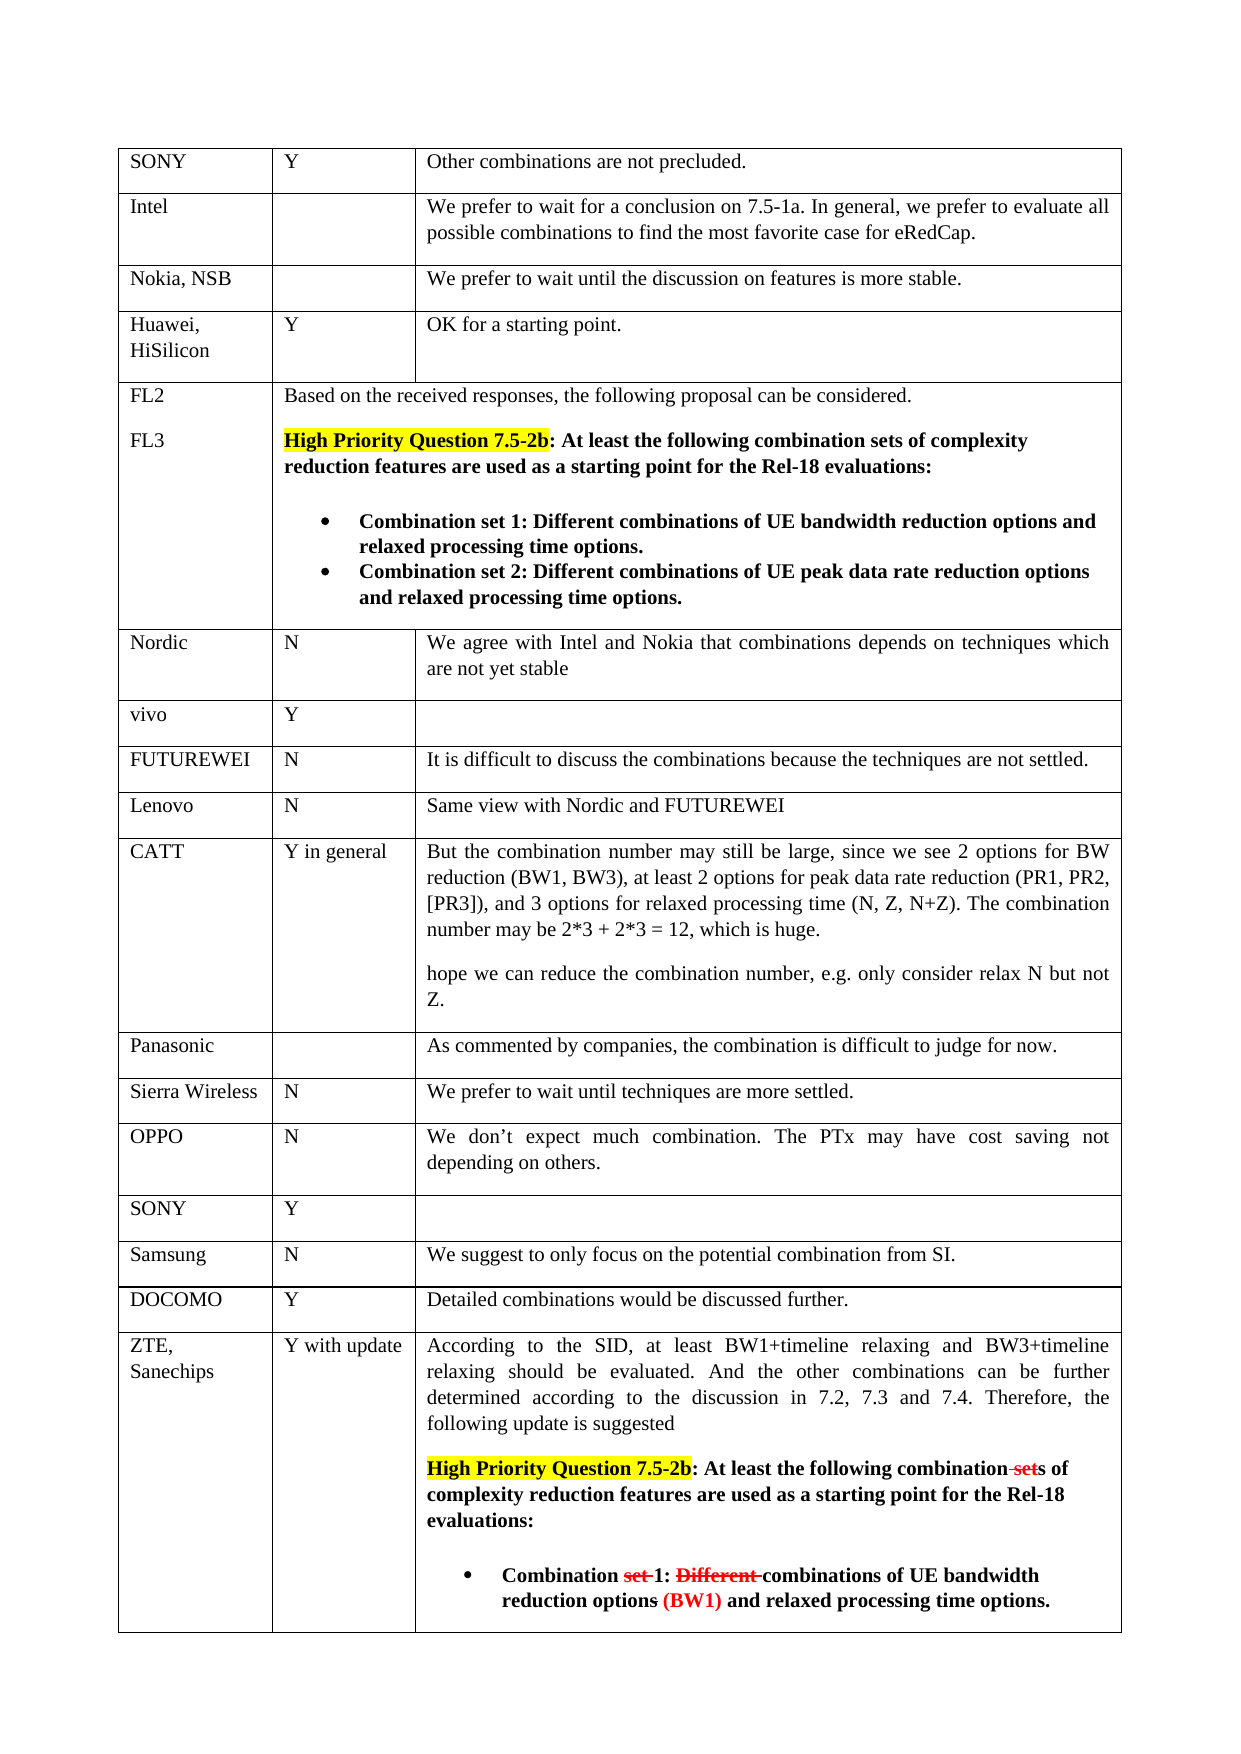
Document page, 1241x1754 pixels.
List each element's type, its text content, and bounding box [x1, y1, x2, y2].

table_cell CATT [119, 839, 272, 1032]
table_cell Sierra Wireless [119, 1079, 272, 1123]
table_cell OPPO [119, 1124, 272, 1195]
table_cell It is difficult to discuss the combinations because the techniques are not settled. [416, 747, 1121, 792]
table_cell Nokia, NSB [119, 266, 272, 311]
table_cell N [273, 1124, 415, 1195]
table_cell [416, 701, 1121, 746]
table_cell Y [273, 312, 415, 382]
table_cell Intel [119, 194, 272, 265]
table_cell N [273, 1242, 415, 1286]
table_cell [273, 194, 415, 265]
table_cell Y in general [273, 839, 415, 1032]
table_cell We suggest to only focus on the potential combination from SI. [416, 1242, 1121, 1286]
table_cell Y [273, 1196, 415, 1241]
table_cell But the combination number may still be large, since we see 2 options for BW reduction (BW1, BW3), at least 2 options for peak data rate reduction (PR1, PR2, [PR3]), and 3 options for relaxed processing time (N, Z, N+Z). The combination number may be 2*3 + 2*3 = 12, which is huge. hope we can reduce the combination number, e.g. only consider relax N but not Z. [416, 839, 1121, 1032]
table_cell We agree with Intel and Nokia that combinations depends on techniques which are not yet stable [416, 630, 1121, 700]
table_cell We don’t expect much combination. The PTx may have cost saving not depending on others. [416, 1124, 1121, 1195]
table_cell Other combinations are not precluded. [416, 149, 1121, 193]
table_cell DOCOMO [119, 1288, 272, 1332]
table_cell Lenovo [119, 793, 272, 838]
table_cell SONY [119, 149, 272, 193]
table_cell FL2 FL3 [119, 383, 272, 629]
table_cell [416, 1196, 1121, 1241]
table_cell Same view with Nordic and FUTUREWEI [416, 793, 1121, 838]
table_cell Nordic [119, 630, 272, 700]
table_cell Y with update [273, 1333, 415, 1632]
table_cell vivo [119, 701, 272, 746]
table_cell [273, 266, 415, 311]
table_cell As commented by companies, the combination is difficult to judge for now. [416, 1033, 1121, 1077]
table_cell N [273, 630, 415, 700]
table_cell Y [273, 701, 415, 746]
table_cell Y [273, 149, 415, 193]
table_cell Detailed combinations would be discussed further. [416, 1288, 1121, 1332]
table_cell Based on the received responses, the following proposal can be considered. High Priority Question 7.5-2b: At least the following combination sets of complexity reduction features are used as a starting point for the Rel-18 evaluations: Combination set 1: Different combinations of UE bandwidth reduction options and relaxed processing time options. Combination set 2: Different combinations of UE peak data rate reduction options and relaxed processing time options. [273, 383, 1121, 629]
table_cell We prefer to wait for a conclusion on 7.5-1a. In general, we prefer to evaluate all possible combinations to find the most favorite case for eRedCap. [416, 194, 1121, 265]
table_cell N [273, 747, 415, 792]
table_cell We prefer to wait until the discussion on features is more stable. [416, 266, 1121, 311]
table_cell N [273, 1079, 415, 1123]
table_cell Huawei, HiSilicon [119, 312, 272, 382]
table_cell FUTUREWEI [119, 747, 272, 792]
table_cell ZTE, Sanechips [119, 1333, 272, 1632]
table_cell SONY [119, 1196, 272, 1241]
table_cell OK for a starting point. [416, 312, 1121, 382]
table_cell Y [273, 1288, 415, 1332]
table_cell [273, 1033, 415, 1077]
table_cell Samsung [119, 1242, 272, 1286]
table_cell N [273, 793, 415, 838]
table_cell We prefer to wait until techniques are more settled. [416, 1079, 1121, 1123]
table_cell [416, 1333, 1121, 1632]
table_cell Panasonic [119, 1033, 272, 1077]
